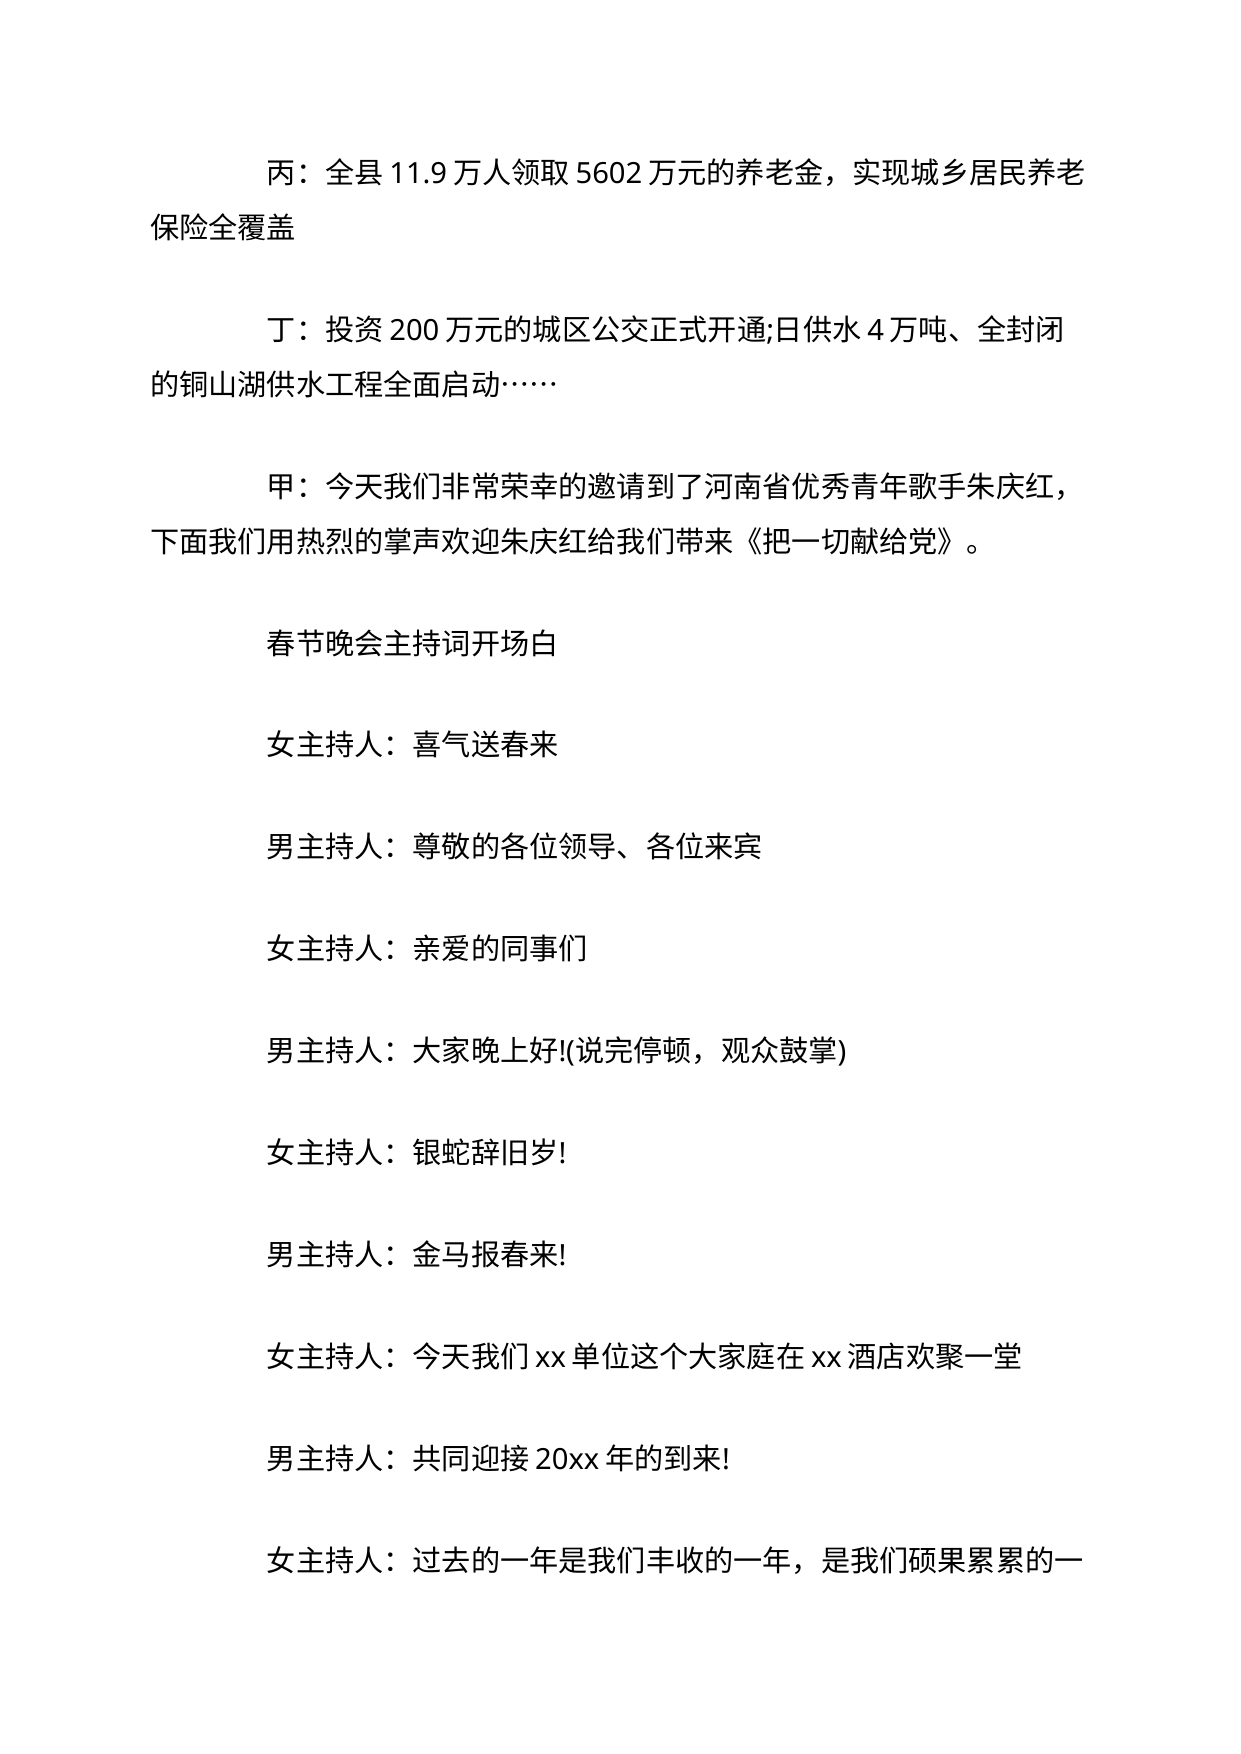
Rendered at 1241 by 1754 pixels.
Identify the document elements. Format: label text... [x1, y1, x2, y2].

text 丙：全县11.9万人领取5602万元的养老金，实现城乡居民养老保险全覆盖 [150, 150, 1090, 247]
text 男主持人：尊敬的各位领导、各位来宾 [150, 824, 1090, 866]
text 女主持人：今天我们xx单位这个大家庭在xx酒店欢聚一堂 [150, 1333, 1090, 1376]
text 女主持人：亲爱的同事们 [150, 926, 1090, 968]
text 女主持人：喜气送春来 [150, 722, 1090, 764]
text 男主持人：大家晚上好!(说完停顿，观众鼓掌) [150, 1027, 1090, 1070]
text 男主持人：金马报春来! [150, 1231, 1090, 1274]
text 甲：今天我们非常荣幸的邀请到了河南省优秀青年歌手朱庆红，下面我们用热烈的掌声欢迎朱庆红给我们带来《把一切献给党》。 [150, 463, 1090, 561]
text 春节晚会主持词开场白 [150, 620, 1090, 662]
text 男主持人：共同迎接20xx年的到来! [150, 1435, 1090, 1478]
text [150, 1537, 1090, 1579]
text 女主持人：银蛇辞旧岁! [150, 1129, 1090, 1172]
text 丁：投资200万元的城区公交正式开通;日供水4万吨、全封闭的铜山湖供水工程全面启动…… [150, 307, 1090, 404]
